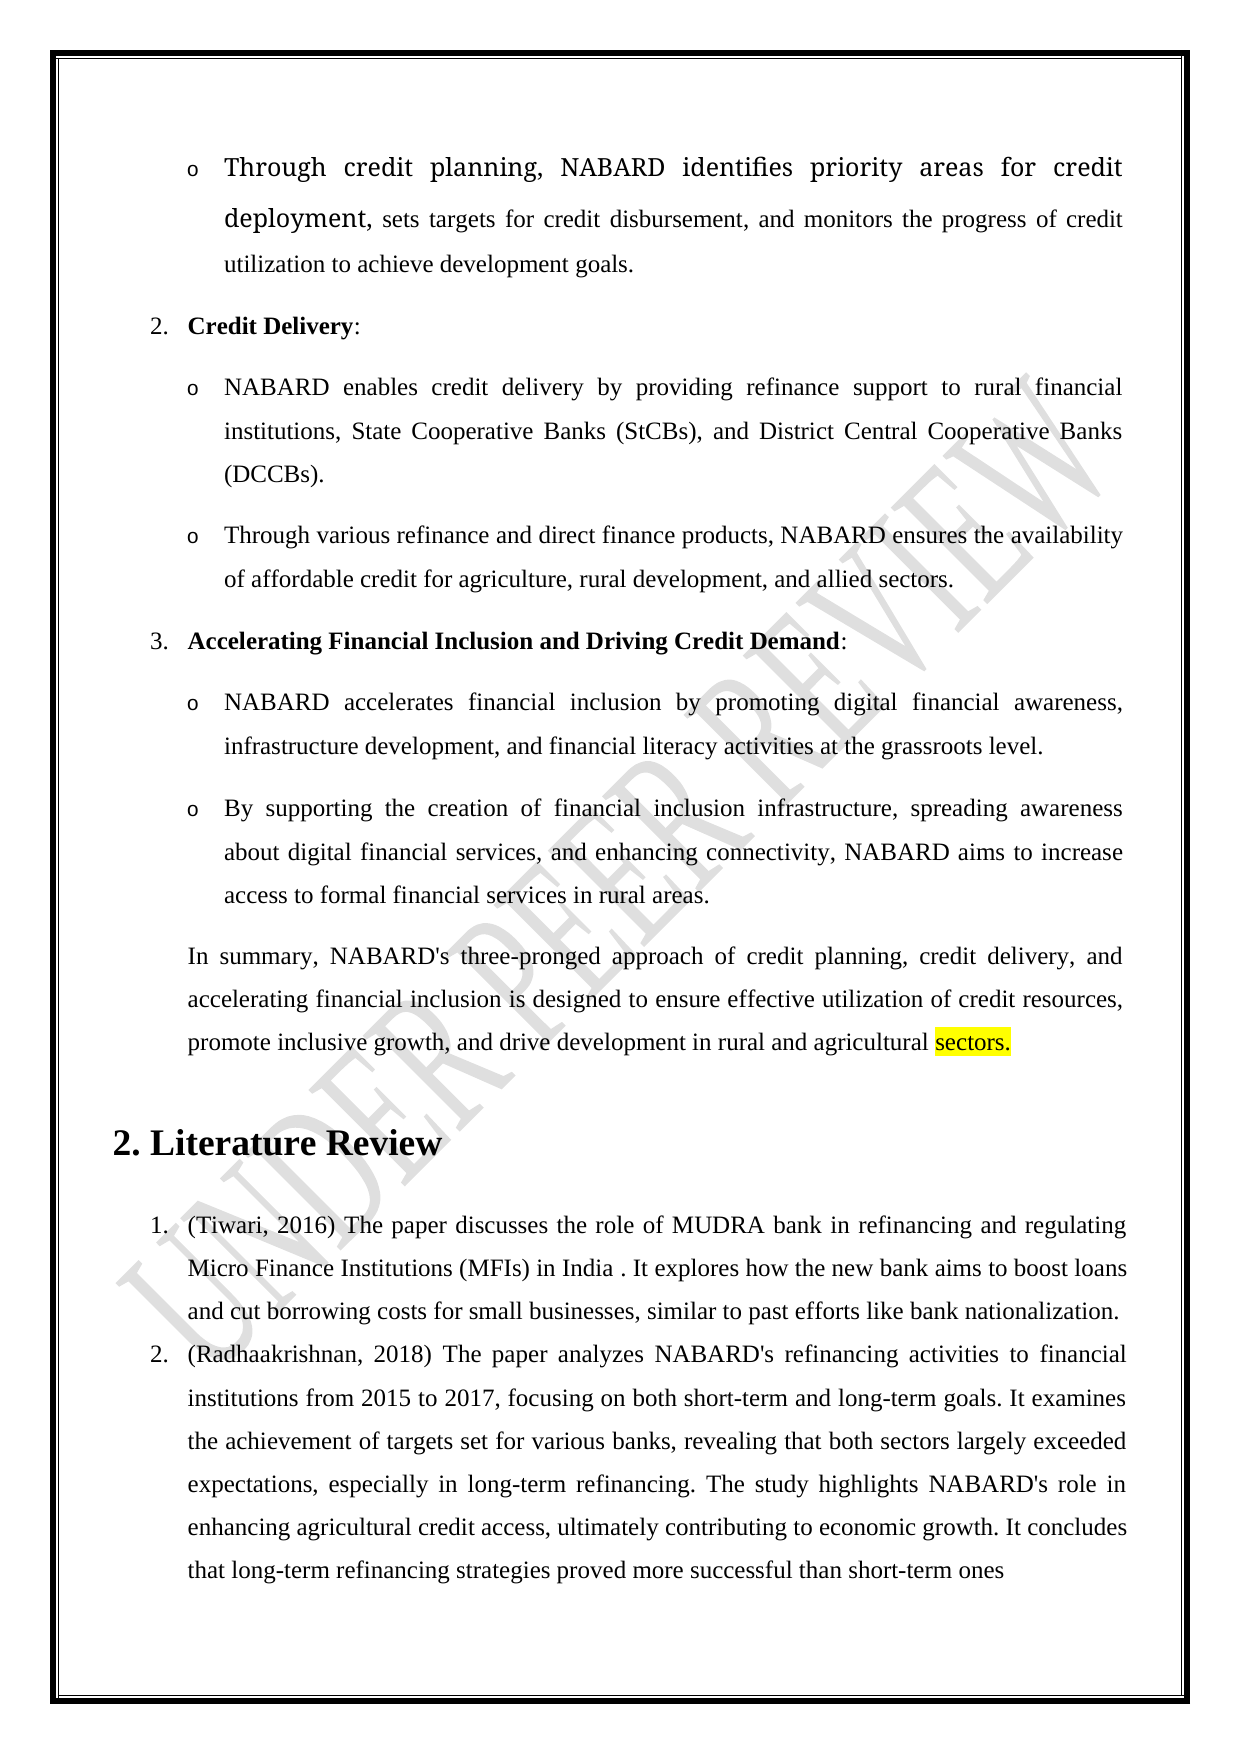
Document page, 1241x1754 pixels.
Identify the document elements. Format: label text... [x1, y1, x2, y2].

text In summary, NABARD's three-pronged approach of credit planning, credit delivery, and accelerating financial inclusion is designed to ensure effective utilization of credit resources, promote inclusive growth, and drive development in rural and agricultural sectors. [187, 941, 1124, 1056]
list NABARD enables credit delivery by providing refinance support to rural financial institutions, State Cooperative Banks (StCBs), and District Central Cooperative Banks (DCCBs). [186, 372, 1124, 488]
subtitle Literature Review [112, 1120, 1128, 1163]
list Through various refinance and direct finance products, NABARD ensures the availability of affordable credit for agriculture, rural development, and allied sectors. [186, 521, 1124, 593]
list (Radhaakrishnan, 2018) The paper analyzes NABARD's refinancing activities to financial institutions from 2015 to 2017, focusing on both short-term and long-term goals. It examines the achievement of targets set for various banks, revealing that both sectors largely exceeded expectations, especially in long-term refinancing. The study highlights NABARD's role in enhancing agricultural credit access, ultimately contributing to economic growth. It concludes that long-term refinancing strategies proved more successful than short-term ones [150, 1339, 1128, 1584]
list (Tiwari, 2016) The paper discusses the role of MUDRA bank in refinancing and regulating Micro Finance Institutions (MFIs) in India . It explores how the new bank aims to boost loans and cut borrowing costs for small businesses, similar to past efforts like bank nationalization. [150, 1210, 1128, 1325]
list By supporting the creation of financial inclusion infrastructure, spreading awareness about digital financial services, and enhancing connectivity, NABARD aims to increase access to formal financial services in rural areas. [186, 793, 1124, 908]
list Through credit planning, NABARD identifies priority areas for credit deployment, sets targets for credit disbursement, and monitors the progress of credit utilization to achieve development goals. [186, 150, 1124, 278]
list Accelerating Financial Inclusion and Driving Credit Demand: [150, 626, 1124, 655]
list NABARD accelerates financial inclusion by promoting digital financial awareness, infrastructure development, and financial literacy activities at the grassroots level. [186, 687, 1124, 760]
list Credit Delivery: [150, 311, 1124, 339]
